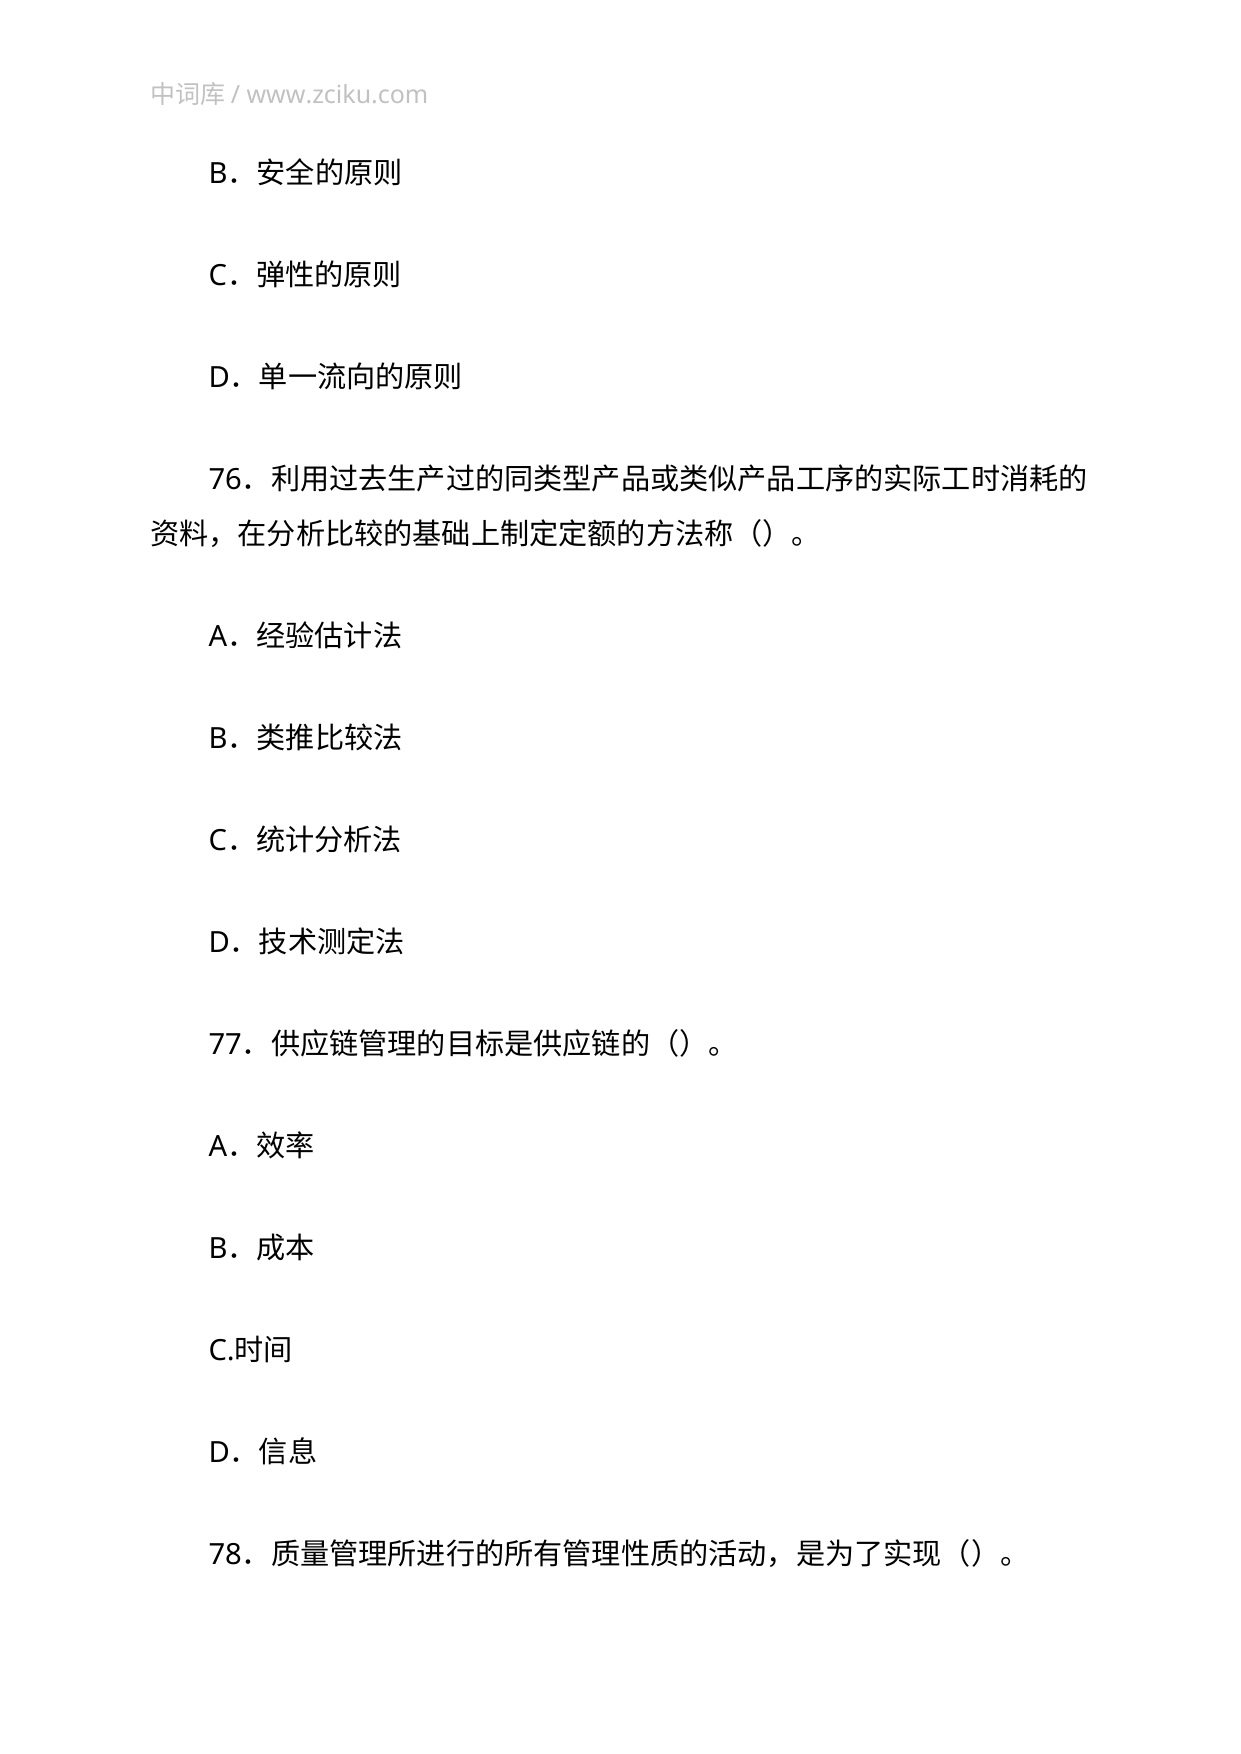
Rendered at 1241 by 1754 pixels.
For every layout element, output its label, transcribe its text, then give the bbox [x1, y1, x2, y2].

text 77．供应链管理的目标是供应链的（）。 [150, 1021, 1090, 1063]
text 76．利用过去生产过的同类型产品或类似产品工序的实际工时消耗的资料，在分析比较的基础上制定定额的方法称（）。 [150, 456, 1090, 553]
text B．安全的原则 [150, 150, 1090, 192]
text C．弹性的原则 [150, 252, 1090, 294]
text B．成本 [150, 1224, 1090, 1267]
text D．信息 [150, 1428, 1090, 1471]
text D．技术测定法 [150, 919, 1090, 961]
text A．效率 [150, 1123, 1090, 1165]
text C.时间 [150, 1327, 1090, 1369]
text A．经验估计法 [150, 613, 1090, 655]
text B．类推比较法 [150, 715, 1090, 757]
text D．单一流向的原则 [150, 354, 1090, 396]
text 78．质量管理所进行的所有管理性质的活动，是为了实现（）。 [150, 1531, 1090, 1573]
text C．统计分析法 [150, 817, 1090, 859]
